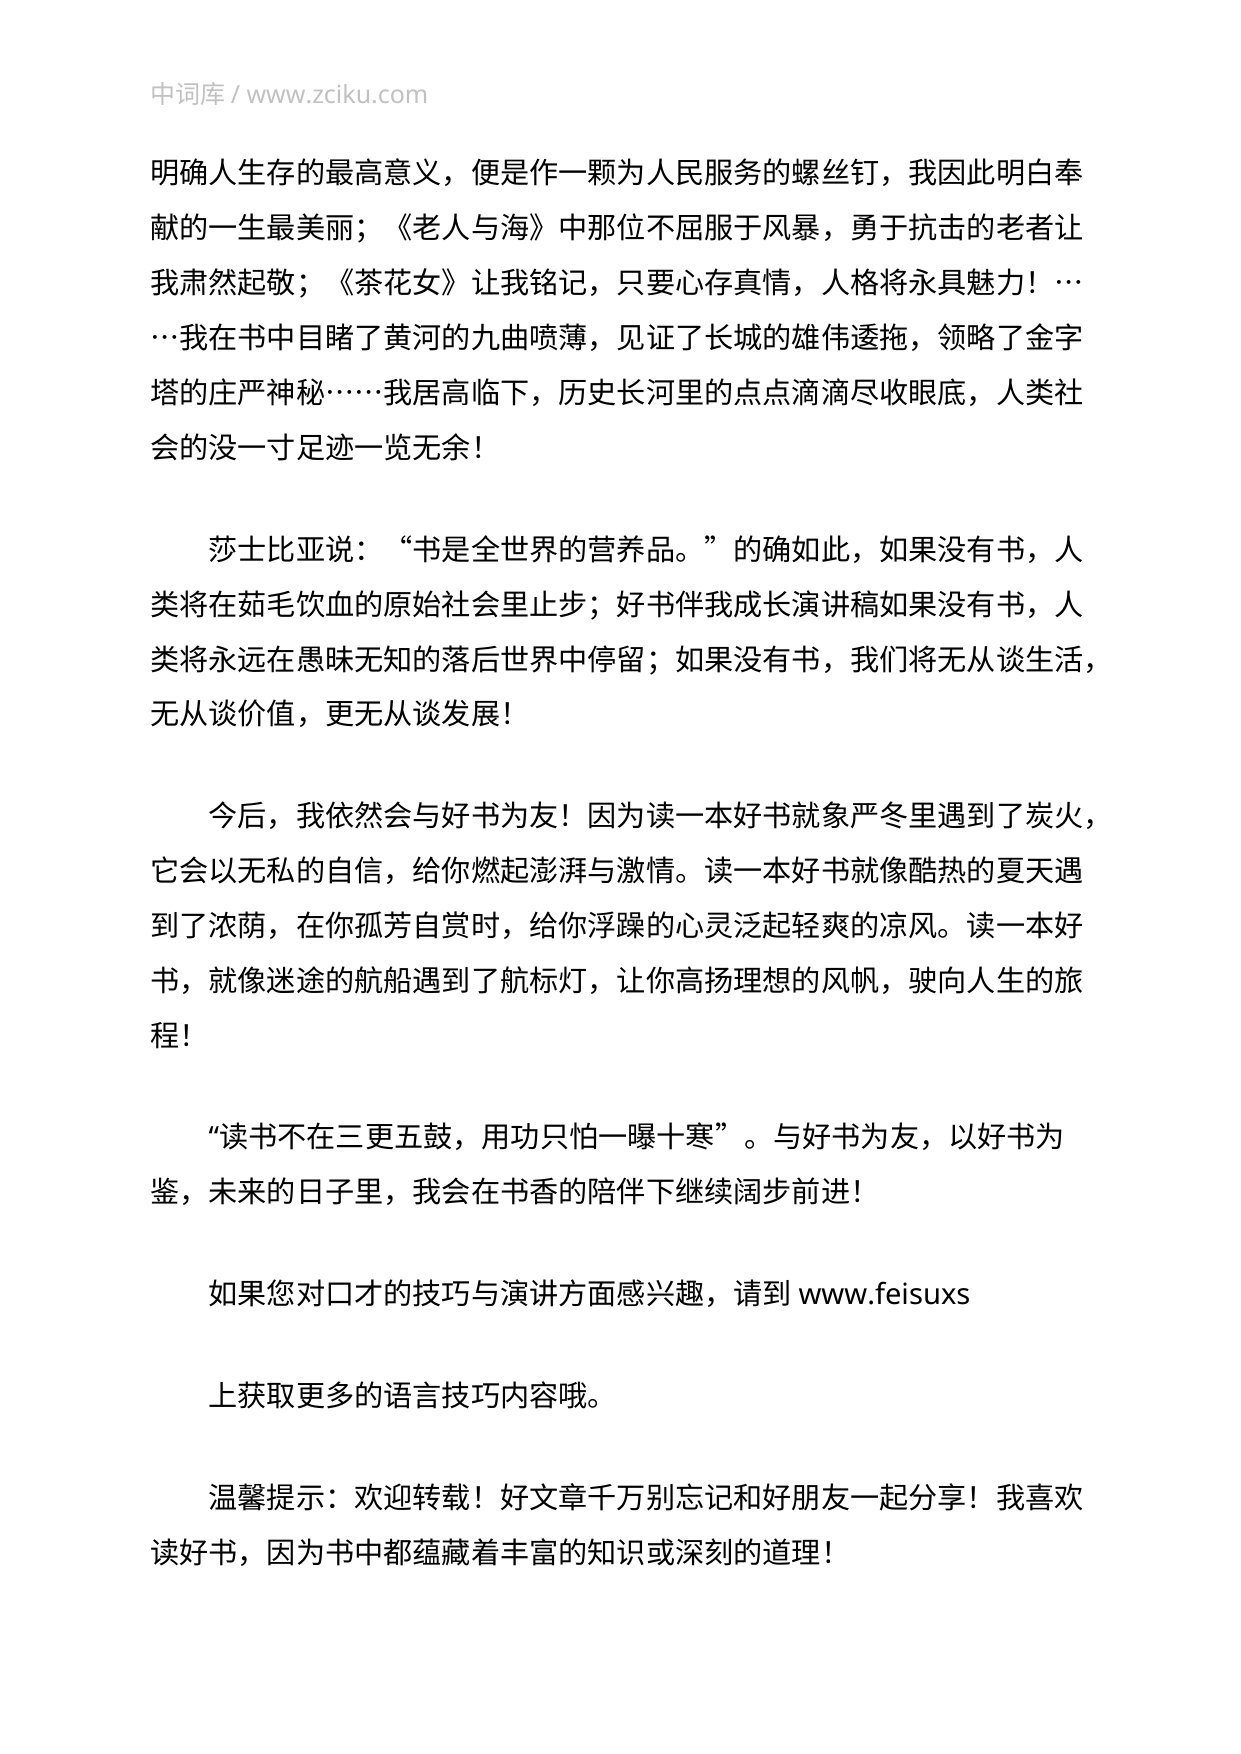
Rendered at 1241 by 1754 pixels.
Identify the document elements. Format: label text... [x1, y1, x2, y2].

text 如果您对口才的技巧与演讲方面感兴趣，请到 www.feisuxs [150, 1271, 1090, 1313]
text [150, 150, 1090, 467]
text 莎士比亚说：“书是全世界的营养品。”的确如此，如果没有书，人类将在茹毛饮血的原始社会里止步；好书伴我成长演讲稿如果没有书，人类将永远在愚昧无知的落后世界中停留；如果没有书，我们将无从谈生活，无从谈价值，更无从谈发展！ [150, 526, 1090, 733]
text 温馨提示：欢迎转载！好文章千万别忘记和好朋友一起分享！我喜欢读好书，因为书中都蕴藏着丰富的知识或深刻的道理！ [150, 1474, 1090, 1572]
text “读书不在三更五鼓，用功只怕一曝十寒”。与好书为友，以好书为鉴，未来的日子里，我会在书香的陪伴下继续阔步前进！ [150, 1114, 1090, 1211]
text 今后，我依然会与好书为友！因为读一本好书就象严冬里遇到了炭火，它会以无私的自信，给你燃起澎湃与激情。读一本好书就像酷热的夏天遇到了浓荫，在你孤芳自赏时，给你浮躁的心灵泛起轻爽的凉风。读一本好书，就像迷途的航船遇到了航标灯，让你高扬理想的风帆，驶向人生的旅程！ [150, 793, 1090, 1054]
text 上获取更多的语言技巧内容哦。 [150, 1373, 1090, 1415]
